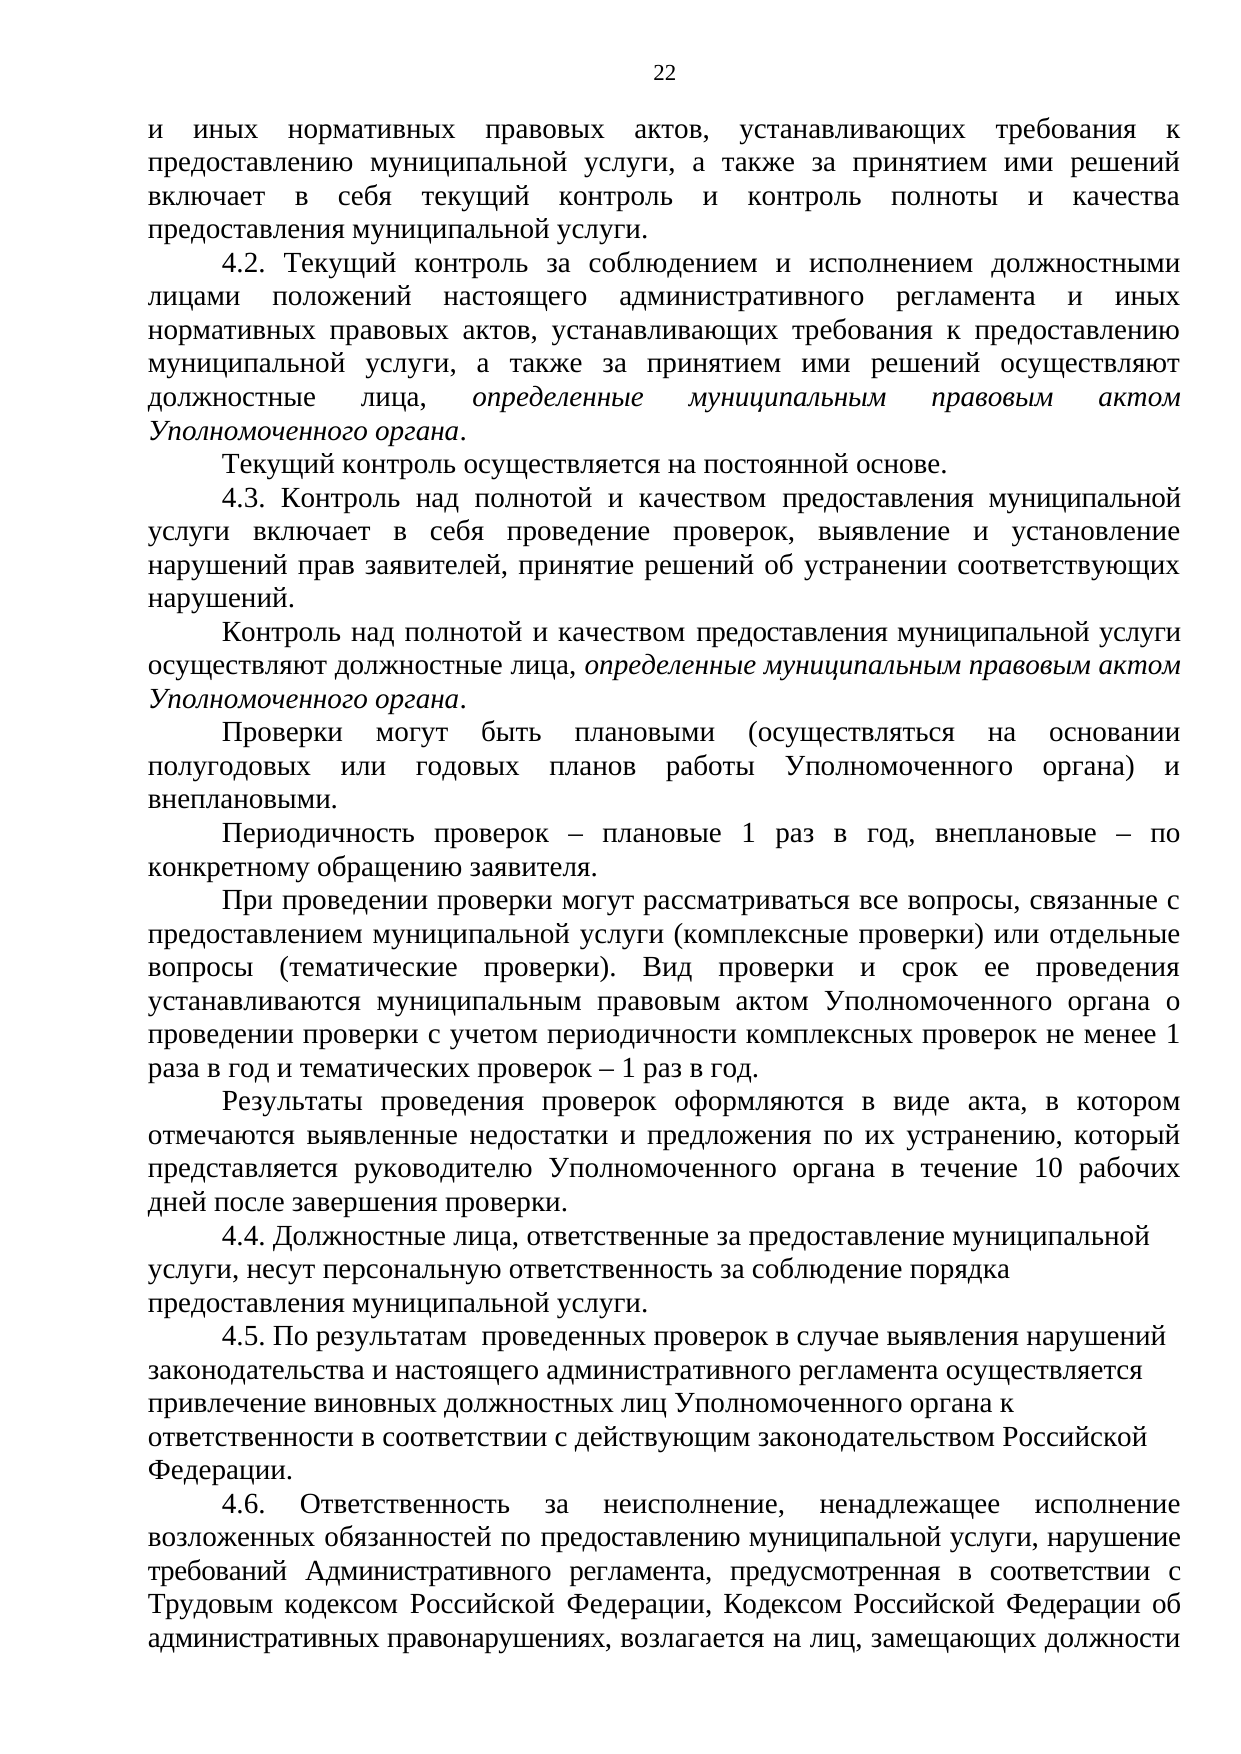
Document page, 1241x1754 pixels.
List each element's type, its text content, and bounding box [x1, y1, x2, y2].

text 4.2. Текущий контроль за соблюдением и исполнением должностными лицами положений настоящего административного регламента и иных нормативных правовых актов, устанавливающих требования к предоставлению муниципальной услуги, а также за принятием ими решений осуществляют должностные лица, определенные муниципальным правовым актом Уполномоченного органа. [148, 245, 1181, 446]
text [148, 111, 1181, 245]
text Результаты проведения проверок оформляются в виде акта, в котором отмечаются выявленные недостатки и предложения по их устранению, который представляется руководителю Уполномоченного органа в течение 10 рабочих дней после завершения проверки. [148, 1083, 1181, 1218]
text Проверки могут быть плановыми (осуществляться на основании полугодовых или годовых планов работы Уполномоченного органа) и внеплановыми. [148, 714, 1181, 815]
text 4.5. По результатам проведенных проверок в случае выявления нарушений законодательства и настоящего административного регламента осуществляется привлечение виновных должностных лиц Уполномоченного органа к ответственности в соответствии с действующим законодательством Российской Федерации. [148, 1318, 1181, 1486]
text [148, 1486, 1181, 1654]
text Текущий контроль осуществляется на постоянной основе. [148, 446, 1181, 480]
text При проведении проверки могут рассматриваться все вопросы, связанные с предоставлением муниципальной услуги (комплексные проверки) или отдельные вопросы (тематические проверки). Вид проверки и срок ее проведения устанавливаются муниципальным правовым актом Уполномоченного органа о проведении проверки с учетом периодичности комплексных проверок не менее 1 раза в год и тематических проверок – 1 раз в год. [148, 882, 1181, 1083]
text 4.3. Контроль над полнотой и качеством предоставления муниципальной услуги включает в себя проведение проверок, выявление и установление нарушений прав заявителей, принятие решений об устранении соответствующих нарушений. [148, 480, 1181, 614]
text Контроль над полнотой и качеством предоставления муниципальной услуги осуществляют должностные лица, определенные муниципальным правовым актом Уполномоченного органа. [148, 614, 1181, 714]
text Периодичность проверок – плановые 1 раз в год, внеплановые – по конкретному обращению заявителя. [148, 815, 1181, 882]
text 4.4. Должностные лица, ответственные за предоставление муниципальной услуги, несут персональную ответственность за соблюдение порядка предоставления муниципальной услуги. [148, 1218, 1181, 1318]
